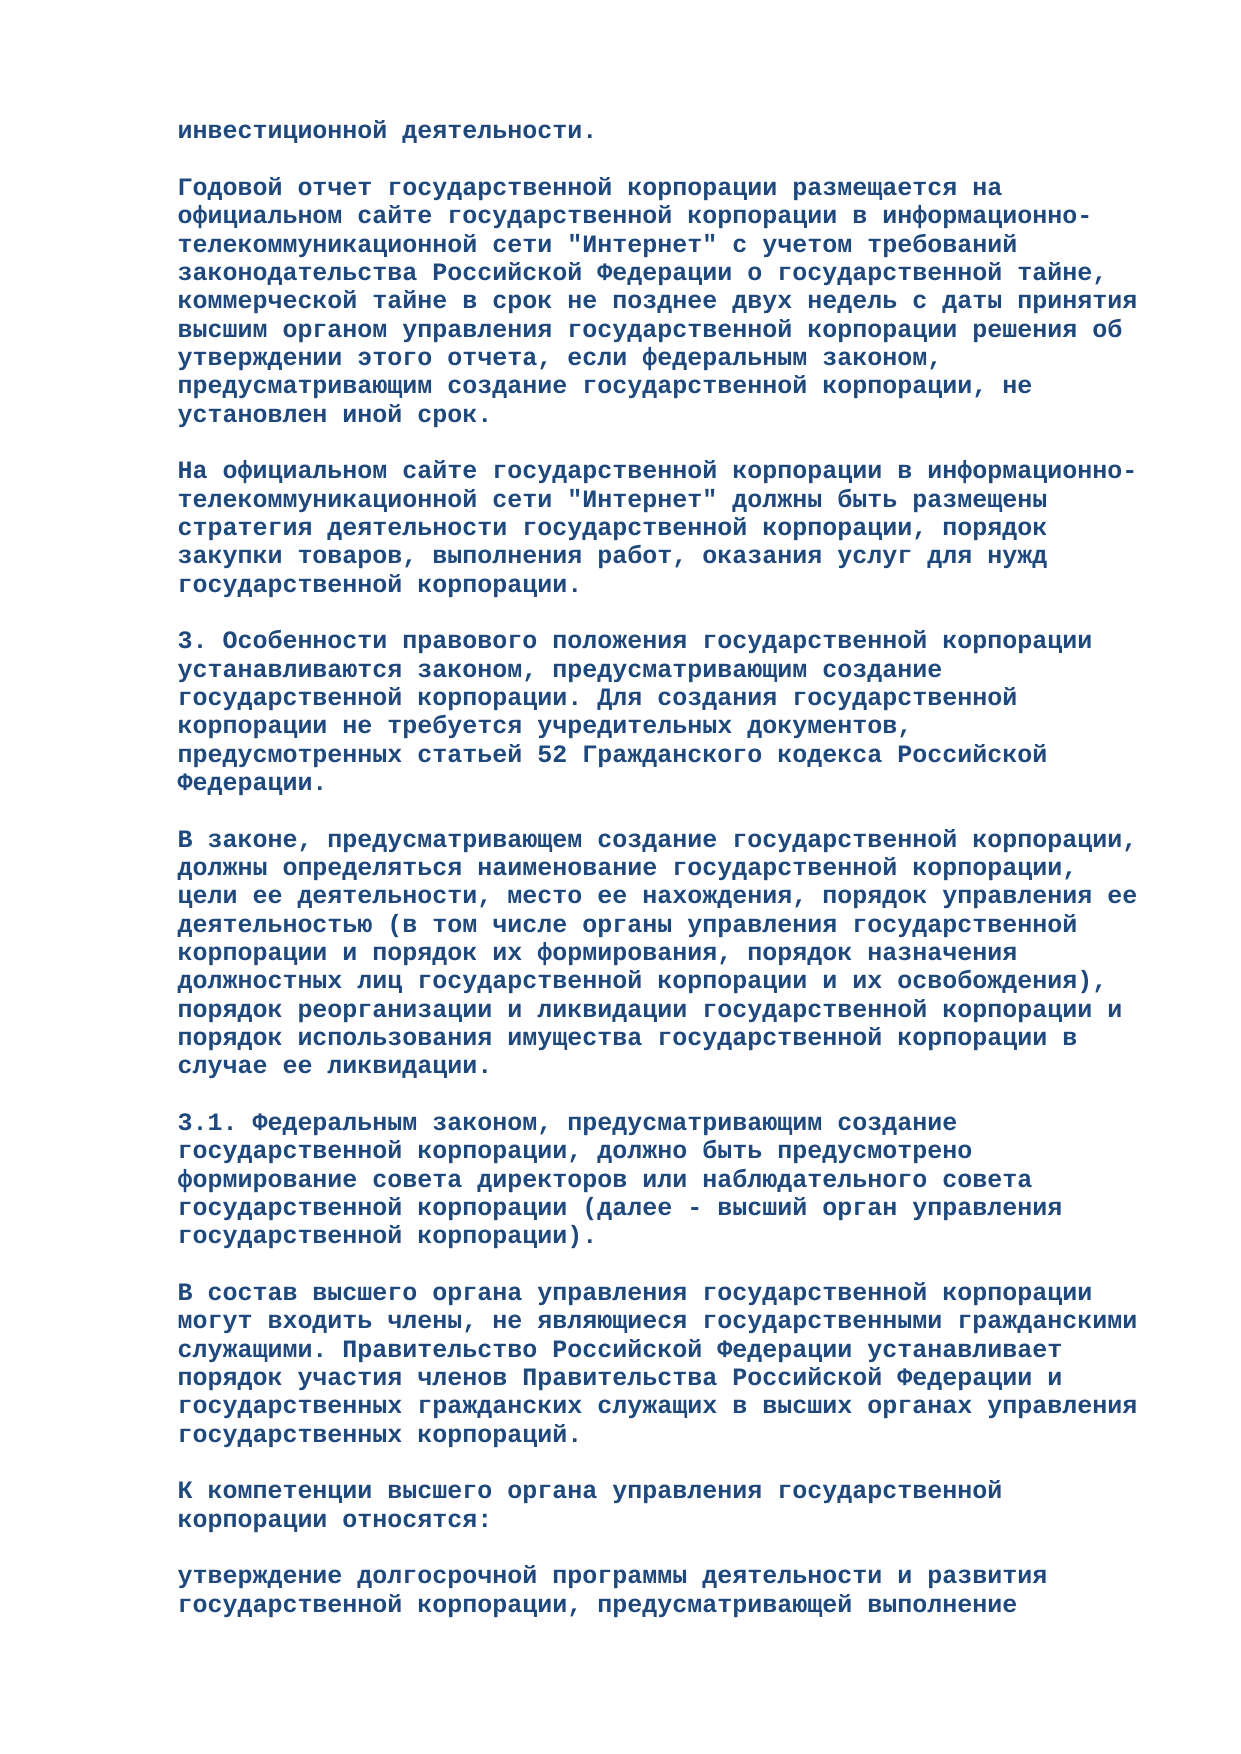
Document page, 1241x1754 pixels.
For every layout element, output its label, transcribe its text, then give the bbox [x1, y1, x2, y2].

text 3.1. Федеральным законом, предусматривающим создание государственной корпорации, должно быть предусмотрено формирование совета директоров или наблюдательного совета государственной корпорации (далее - высший орган управления государственной корпорации). [177, 1081, 1152, 1251]
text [177, 1535, 1152, 1620]
text 3. Особенности правового положения государственной корпорации устанавливаются законом, предусматривающим создание государственной корпорации. Для создания государственной корпорации не требуется учредительных документов, предусмотренных статьей 52 Гражданского кодекса Российской Федерации. [177, 600, 1152, 798]
text Годовой отчет государственной корпорации размещается на официальном сайте государственной корпорации в информационно-телекоммуникационной сети "Интернет" с учетом требований законодательства Российской Федерации о государственной тайне, коммерческой тайне в срок не позднее двух недель с даты принятия высшим органом управления государственной корпорации решения об утверждении этого отчета, если федеральным законом, предусматривающим создание государственной корпорации, не установлен иной срок. [177, 146, 1152, 430]
text В законе, предусматривающем создание государственной корпорации, должны определяться наименование государственной корпорации, цели ее деятельности, место ее нахождения, порядок управления ее деятельностью (в том числе органы управления государственной корпорации и порядок их формирования, порядок назначения должностных лиц государственной корпорации и их освобождения), порядок реорганизации и ликвидации государственной корпорации и порядок использования имущества государственной корпорации в случае ее ликвидации. [177, 798, 1152, 1081]
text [177, 118, 1152, 146]
text К компетенции высшего органа управления государственной корпорации относятся: [177, 1450, 1152, 1535]
text В состав высшего органа управления государственной корпорации могут входить члены, не являющиеся государственными гражданскими служащими. Правительство Российской Федерации устанавливает порядок участия членов Правительства Российской Федерации и государственных гражданских служащих в высших органах управления государственных корпораций. [177, 1251, 1152, 1450]
text На официальном сайте государственной корпорации в информационно-телекоммуникационной сети "Интернет" должны быть размещены стратегия деятельности государственной корпорации, порядок закупки товаров, выполнения работ, оказания услуг для нужд государственной корпорации. [177, 430, 1152, 600]
